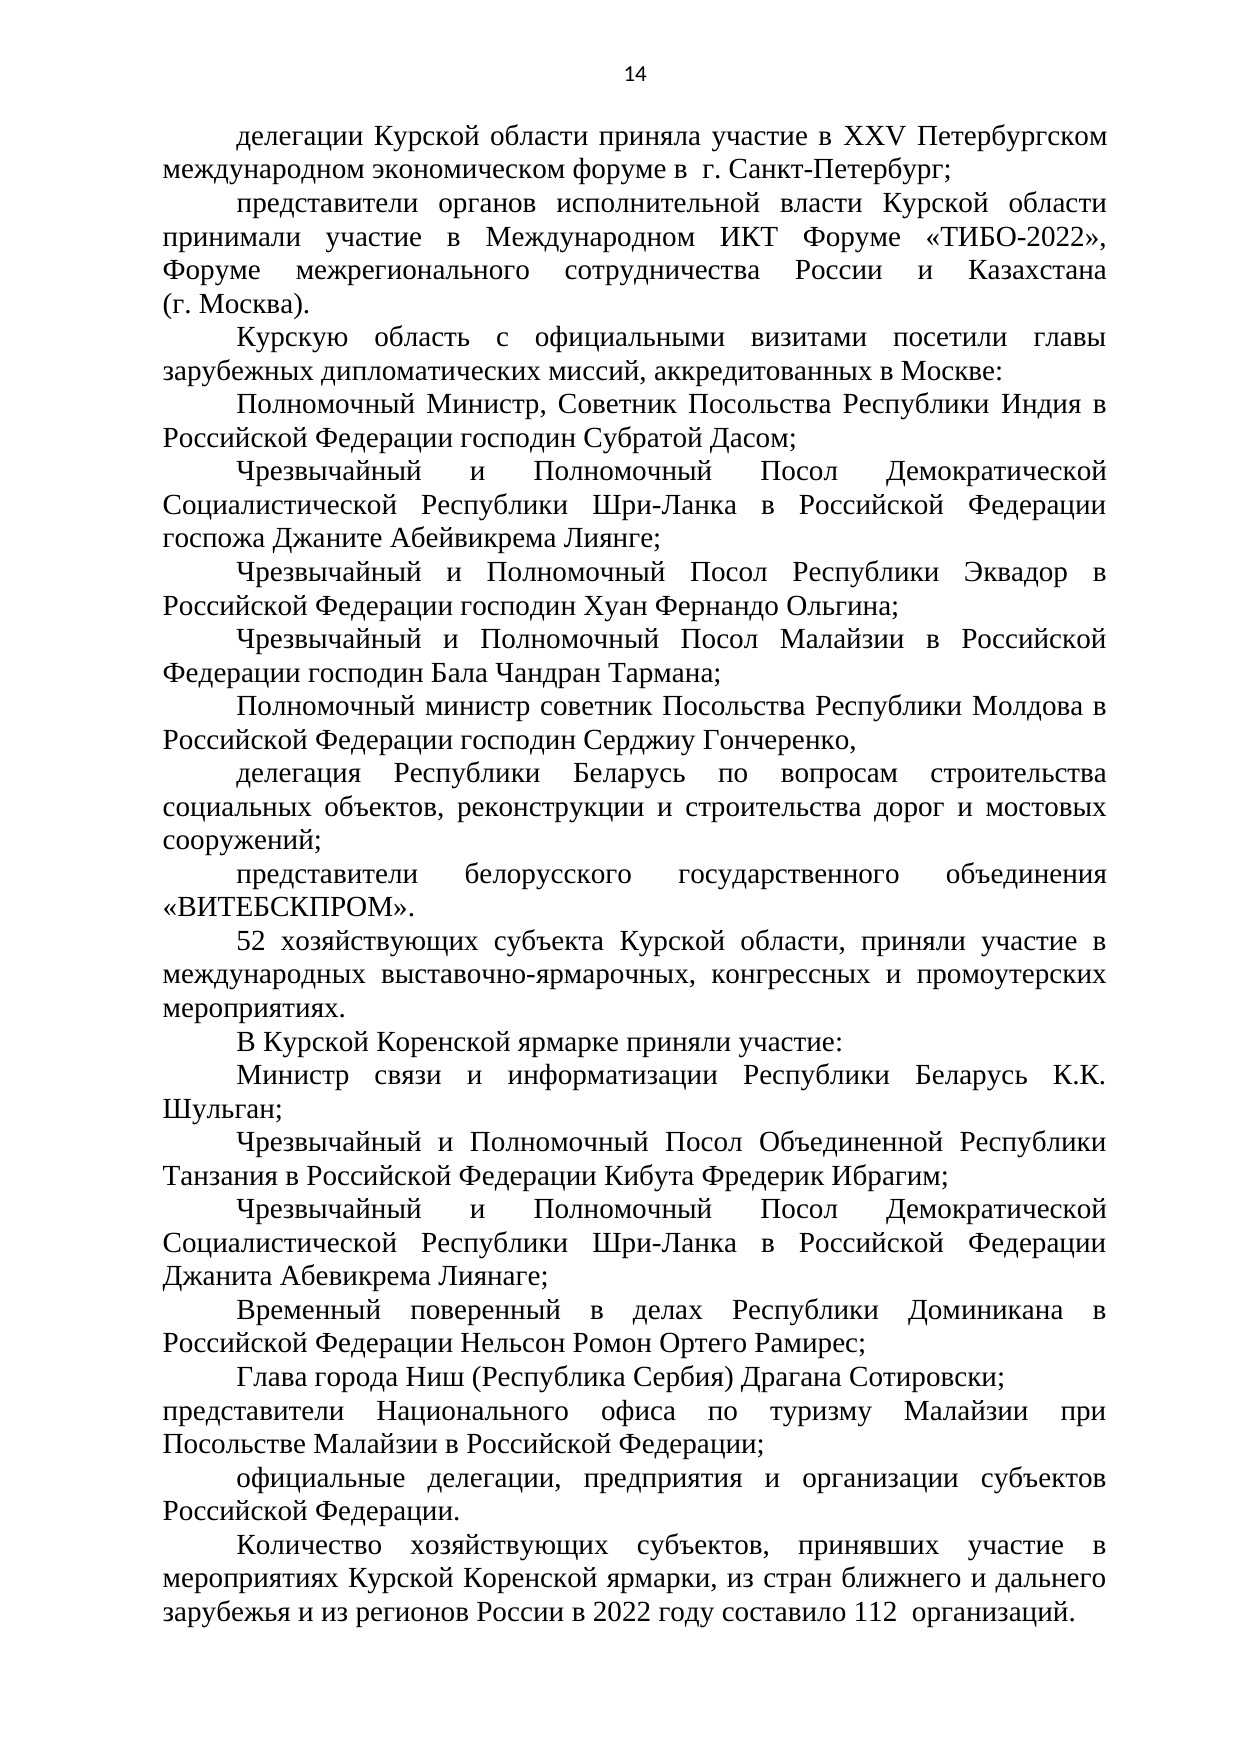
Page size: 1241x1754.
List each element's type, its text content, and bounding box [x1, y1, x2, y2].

text делегация Республики Беларусь по вопросам строительства социальных объектов, реконструкции и строительства дорог и мостовых сооружений; [162, 755, 1107, 856]
text представители Национального офиса по туризму Малайзии при Посольстве Малайзии в Российской Федерации; [162, 1393, 1107, 1460]
text Чрезвычайный и Полномочный Посол Малайзии в Российской Федерации господин Бала Чандран Тармана; [162, 621, 1107, 688]
text Полномочный Министр, Советник Посольства Республики Индия в Российской Федерации господин Субратой Дасом; [162, 386, 1107, 453]
text Количество хозяйствующих субъектов, принявших участие в мероприятиях Курской Коренской ярмарки, из стран ближнего и дальнего зарубежья и из регионов России в 2022 году составило 112 организаций. [162, 1527, 1107, 1627]
text Чрезвычайный и Полномочный Посол Объединенной Республики Танзания в Российской Федерации Кибута Фредерик Ибрагим; [162, 1124, 1107, 1191]
text представители органов исполнительной власти Курской области принимали участие в Международном ИКТ Форуме «ТИБО-2022», Форуме межрегионального сотрудничества России и Казахстана (г. Москва). [162, 185, 1107, 319]
text 52 хозяйствующих субъекта Курской области, приняли участие в международных выставочно-ярмарочных, конгрессных и промоутерских мероприятиях. [162, 923, 1107, 1024]
text Курскую область с официальными визитами посетили главы зарубежных дипломатических миссий, аккредитованных в Москве: [162, 319, 1107, 386]
list делегации Курской области приняла участие в XXV Петербургском международном экономическом форуме в г. Санкт-Петербург; [162, 118, 1107, 185]
text Чрезвычайный и Полномочный Посол Республики Эквадор в Российской Федерации господин Хуан Фернандо Ольгина; [162, 554, 1107, 621]
text Министр связи и информатизации Республики Беларусь К.К. Шульган; [162, 1057, 1107, 1124]
text Полномочный министр советник Посольства Республики Молдова в Российской Федерации господин Серджиу Гончеренко, [162, 688, 1107, 755]
text Чрезвычайный и Полномочный Посол Демократической Социалистической Республики Шри-Ланка в Российской Федерации госпожа Джаните Абейвикрема Лиянге; [162, 453, 1107, 554]
text Глава города Ниш (Республика Сербия) Драгана Сотировски; [162, 1359, 1107, 1393]
text Временный поверенный в делах Республики Доминикана в Российской Федерации Нельсон Ромон Ортего Рамирес; [162, 1292, 1107, 1359]
text Чрезвычайный и Полномочный Посол Демократической Социалистической Республики Шри-Ланка в Российской Федерации Джанита Абевикрема Лиянаге; [162, 1191, 1107, 1292]
text официальные делегации, предприятия и организации субъектов Российской Федерации. [162, 1460, 1107, 1527]
text В Курской Коренской ярмарке приняли участие: [162, 1024, 1107, 1057]
text представители белорусского государственного объединения «ВИТЕБСКПРОМ». [162, 856, 1107, 923]
